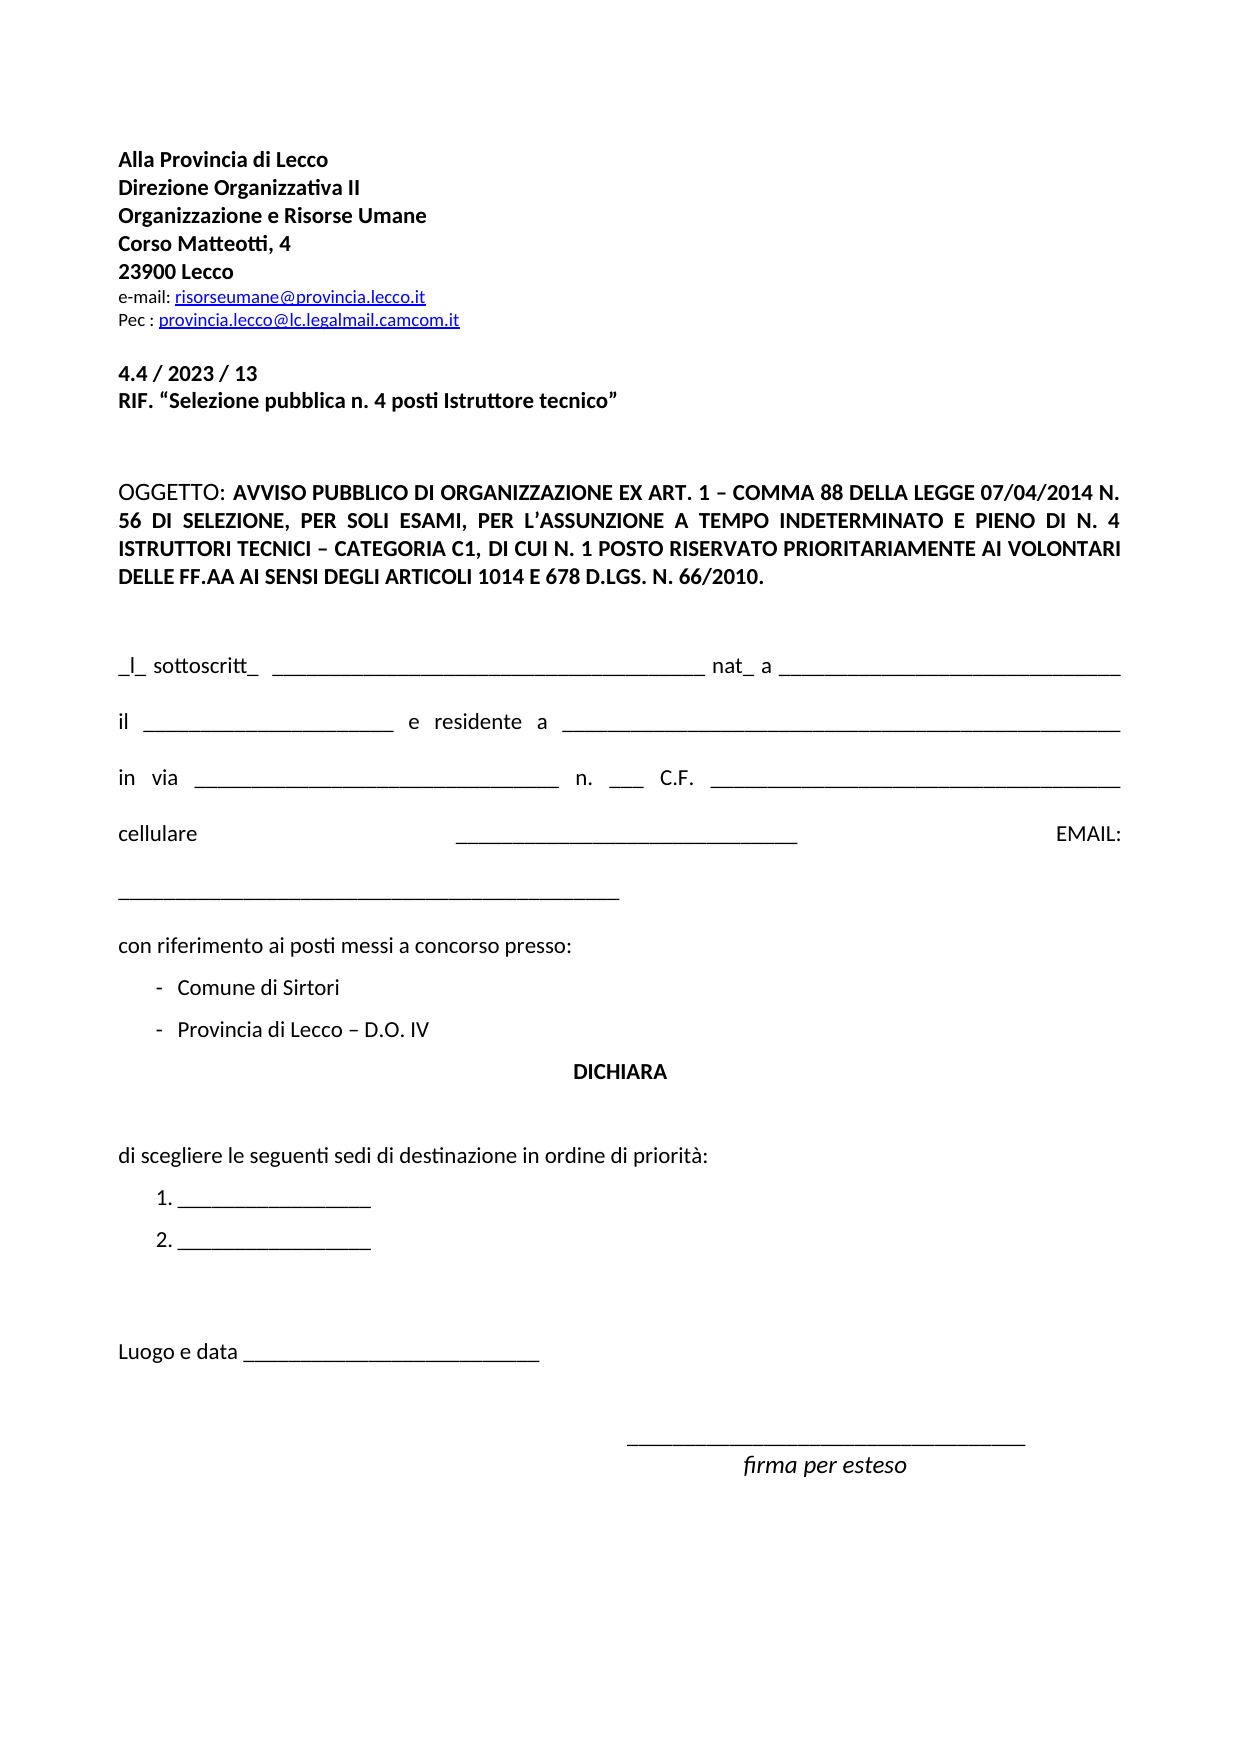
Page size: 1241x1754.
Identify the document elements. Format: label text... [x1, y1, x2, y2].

text _l_ sottoscritt_ ______________________________________ nat_ a ______________________________ il ______________________ e residente a _________________________________________________ in via ________________________________ n. ___ C.F. ____________________________________ cellulare ______________________________ EMAIL: ____________________________________________ [118, 651, 1122, 903]
list _________________ [156, 1183, 1122, 1211]
text e-mail: risorseumane@provincia.lecco.it [118, 285, 1122, 308]
text Organizzazione e Risorse Umane [118, 201, 1122, 229]
text 4.4 / 2023 / 13 [118, 359, 1122, 387]
text OGGETTO: AVVISO PUBBLICO DI ORGANIZZAZIONE EX ART. 1 – COMMA 88 DELLA LEGGE 07/04/2014 N. 56 DI SELEZIONE, PER SOLI ESAMI, PER L’ASSUNZIONE A TEMPO INDETERMINATO E PIENO DI N. 4 ISTRUTTORI TECNICI – CATEGORIA C1, DI CUI N. 1 POSTO RISERVATO PRIORITARIAMENTE AI VOLONTARI DELLE FF.AA AI SENSI DEGLI ARTICOLI 1014 E 678 D.LGS. N. 66/2010. [118, 476, 1122, 590]
text firma per esteso [531, 1449, 1122, 1480]
text con riferimento ai posti messi a concorso presso: [118, 932, 1122, 959]
subtitle 23900 Lecco [118, 257, 1122, 285]
list Provincia di Lecco – D.O. IV [156, 1016, 1122, 1043]
list Comune di Sirtori [156, 973, 1122, 1002]
text Alla Provincia di Lecco [118, 145, 1122, 173]
text ___________________________________ [531, 1421, 1122, 1449]
text Luogo e data __________________________ [118, 1337, 1122, 1365]
text di scegliere le seguenti sedi di destinazione in ordine di priorità: [118, 1141, 1122, 1169]
list _________________ [156, 1225, 1122, 1253]
subtitle RIF. “Selezione pubblica n. 4 posti Istruttore tecnico” [118, 387, 1122, 415]
text Pec : provincia.lecco@lc.legalmail.camcom.it [118, 308, 1122, 331]
text Corso Matteotti, 4 [118, 229, 1122, 257]
text Direzione Organizzativa II [118, 173, 1122, 201]
text DICHIARA [118, 1057, 1122, 1086]
